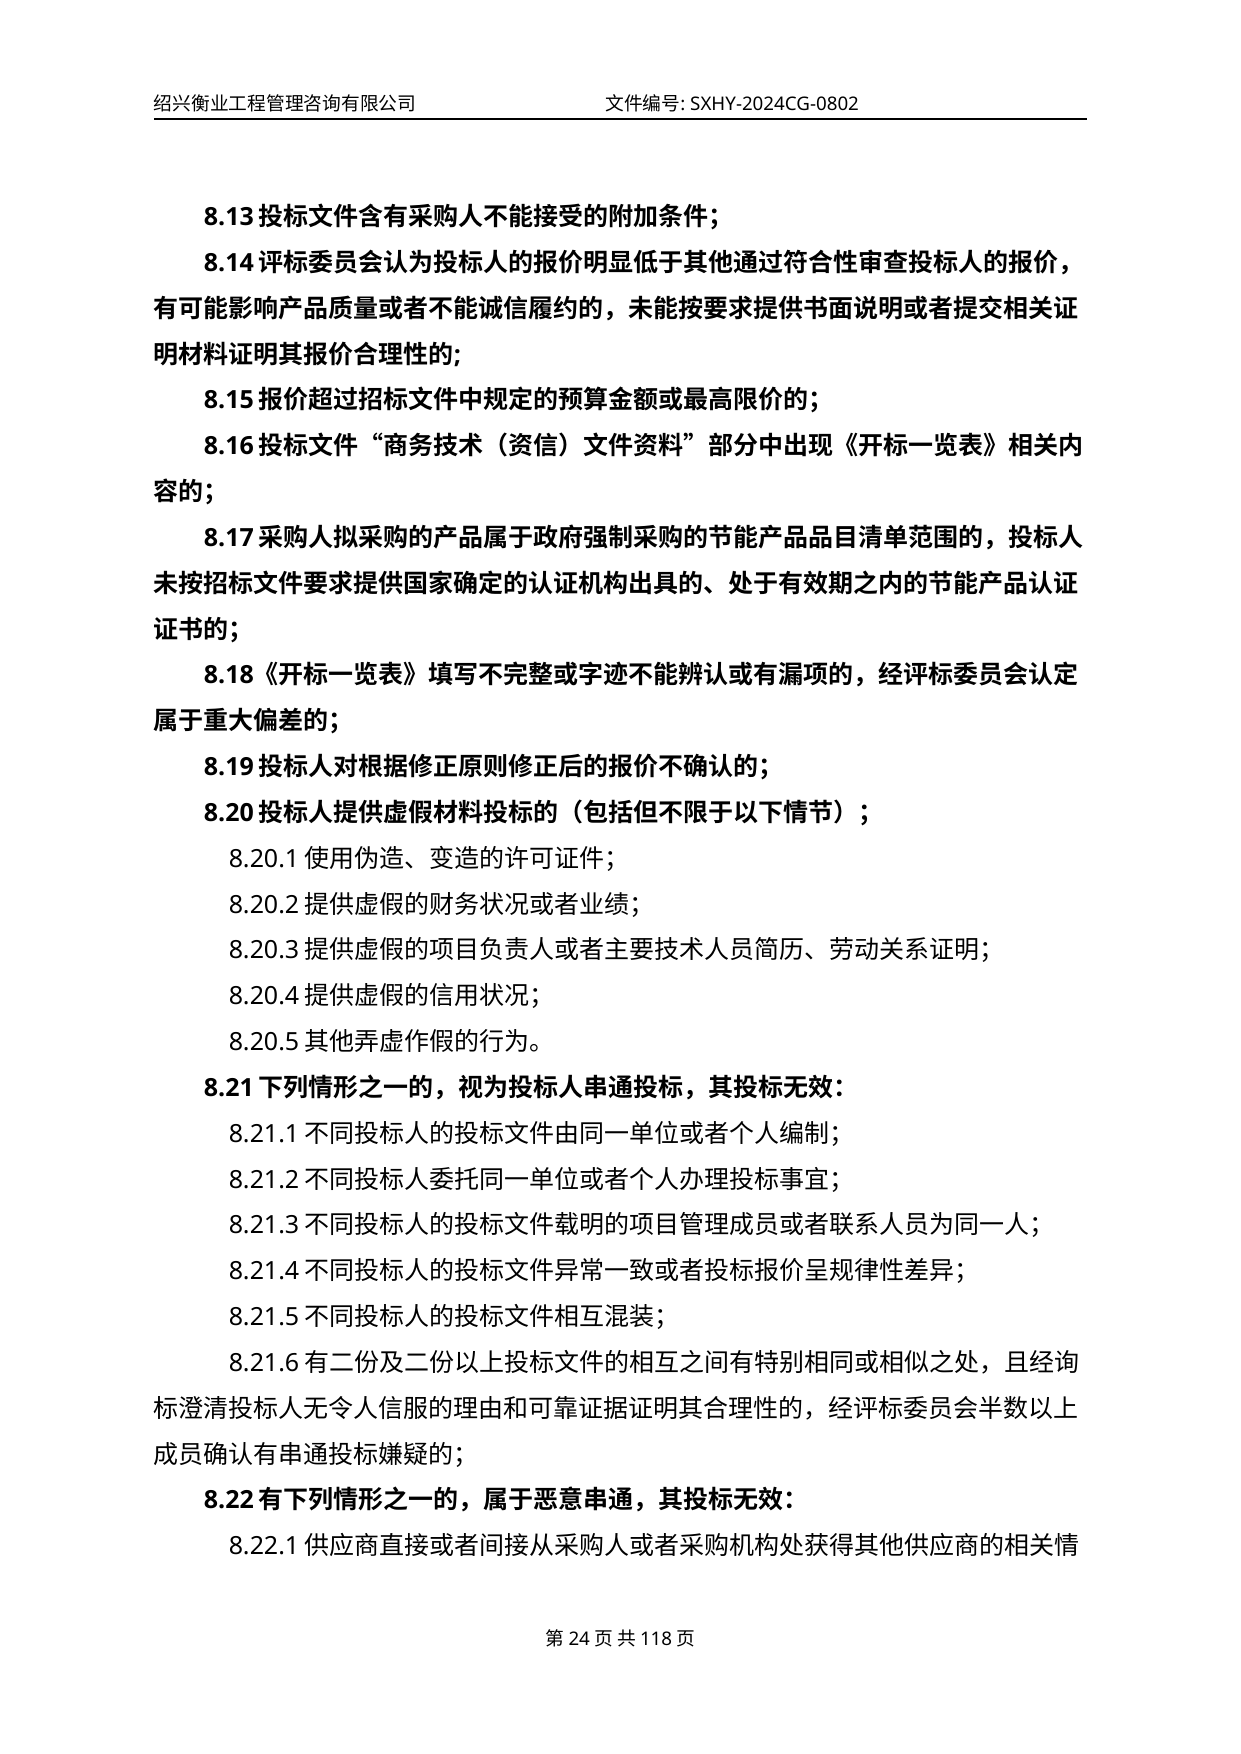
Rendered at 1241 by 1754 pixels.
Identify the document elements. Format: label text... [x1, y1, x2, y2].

text 8.13投标文件含有采购人不能接受的附加条件； [153, 189, 1087, 235]
text 8.20.1使用伪造、变造的许可证件； [153, 831, 1087, 876]
text 8.20.2提供虚假的财务状况或者业绩； [153, 876, 1087, 922]
text 8.20投标人提供虚假材料投标的（包括但不限于以下情节）； [153, 785, 1087, 831]
text 8.22有下列情形之一的，属于恶意串通，其投标无效： [153, 1472, 1087, 1518]
text 8.18《开标一览表》填写不完整或字迹不能辨认或有漏项的，经评标委员会认定属于重大偏差的； [153, 647, 1087, 739]
text 8.21.4不同投标人的投标文件异常一致或者投标报价呈规律性差异； [153, 1243, 1087, 1289]
text 8.21.5不同投标人的投标文件相互混装； [153, 1289, 1087, 1335]
text 8.14评标委员会认为投标人的报价明显低于其他通过符合性审查投标人的报价，有可能影响产品质量或者不能诚信履约的，未能按要求提供书面说明或者提交相关证明材料证明其报价合理性的; [153, 235, 1087, 372]
text 8.20.3提供虚假的项目负责人或者主要技术人员简历、劳动关系证明； [153, 922, 1087, 968]
text 8.21.2不同投标人委托同一单位或者个人办理投标事宜； [153, 1151, 1087, 1197]
text 8.16投标文件“商务技术（资信）文件资料”部分中出现《开标一览表》相关内容的； [153, 418, 1087, 510]
text 8.15报价超过招标文件中规定的预算金额或最高限价的； [153, 372, 1087, 418]
text 8.21.3不同投标人的投标文件载明的项目管理成员或者联系人员为同一人； [153, 1197, 1087, 1243]
text 8.20.5其他弄虚作假的行为。 [153, 1014, 1087, 1060]
text 8.19投标人对根据修正原则修正后的报价不确认的； [153, 739, 1087, 785]
text 8.21.6有二份及二份以上投标文件的相互之间有特别相同或相似之处，且经询标澄清投标人无令人信服的理由和可靠证据证明其合理性的，经评标委员会半数以上成员确认有串通投标嫌疑的； [153, 1335, 1087, 1472]
text 8.21.1不同投标人的投标文件由同一单位或者个人编制； [153, 1106, 1087, 1151]
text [153, 1518, 1087, 1564]
text 8.20.4提供虚假的信用状况； [153, 968, 1087, 1014]
text 8.21下列情形之一的，视为投标人串通投标，其投标无效： [153, 1060, 1087, 1106]
text 8.17采购人拟采购的产品属于政府强制采购的节能产品品目清单范围的，投标人未按招标文件要求提供国家确定的认证机构出具的、处于有效期之内的节能产品认证证书的； [153, 510, 1087, 647]
